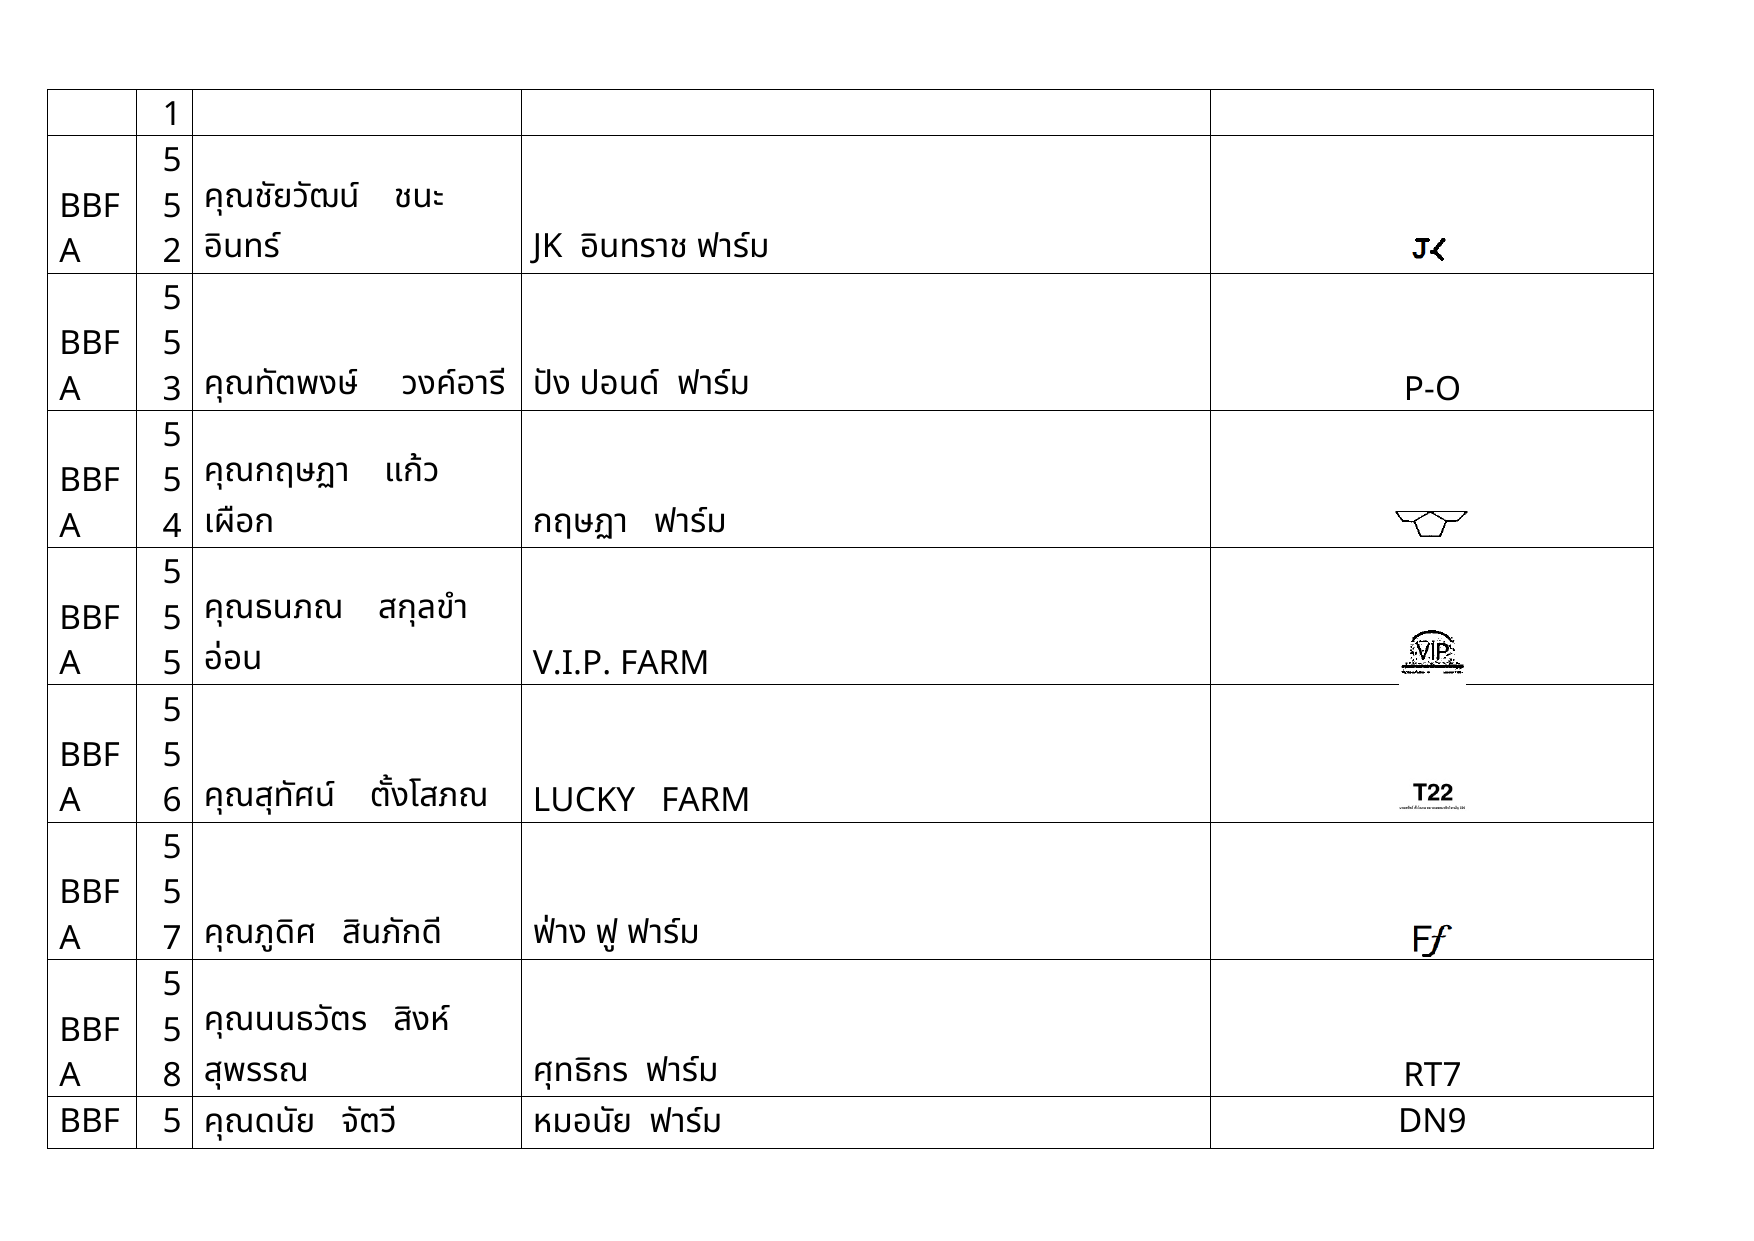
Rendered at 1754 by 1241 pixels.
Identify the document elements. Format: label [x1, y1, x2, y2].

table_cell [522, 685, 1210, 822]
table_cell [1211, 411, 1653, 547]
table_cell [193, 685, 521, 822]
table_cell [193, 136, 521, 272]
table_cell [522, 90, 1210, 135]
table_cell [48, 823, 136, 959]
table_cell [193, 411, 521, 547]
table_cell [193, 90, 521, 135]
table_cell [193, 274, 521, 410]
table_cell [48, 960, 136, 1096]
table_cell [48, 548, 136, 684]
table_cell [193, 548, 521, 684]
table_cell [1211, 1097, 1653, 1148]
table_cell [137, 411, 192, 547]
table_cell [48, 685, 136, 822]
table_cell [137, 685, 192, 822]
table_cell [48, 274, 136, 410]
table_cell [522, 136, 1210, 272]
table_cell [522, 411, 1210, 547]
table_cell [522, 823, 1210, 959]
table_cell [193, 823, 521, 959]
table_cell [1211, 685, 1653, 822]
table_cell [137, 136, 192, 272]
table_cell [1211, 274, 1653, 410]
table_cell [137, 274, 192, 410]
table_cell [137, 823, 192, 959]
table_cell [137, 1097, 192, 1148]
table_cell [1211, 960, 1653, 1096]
picture [1410, 919, 1454, 959]
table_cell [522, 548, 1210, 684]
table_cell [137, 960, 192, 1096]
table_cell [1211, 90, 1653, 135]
picture [1407, 225, 1458, 273]
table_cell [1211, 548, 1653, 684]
picture [1393, 762, 1471, 822]
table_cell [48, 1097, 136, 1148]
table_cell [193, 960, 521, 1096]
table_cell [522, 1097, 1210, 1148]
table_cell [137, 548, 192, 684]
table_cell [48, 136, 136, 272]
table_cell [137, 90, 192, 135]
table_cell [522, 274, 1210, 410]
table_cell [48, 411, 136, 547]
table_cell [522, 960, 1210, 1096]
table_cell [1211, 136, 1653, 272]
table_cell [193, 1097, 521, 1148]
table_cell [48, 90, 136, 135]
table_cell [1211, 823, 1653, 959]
